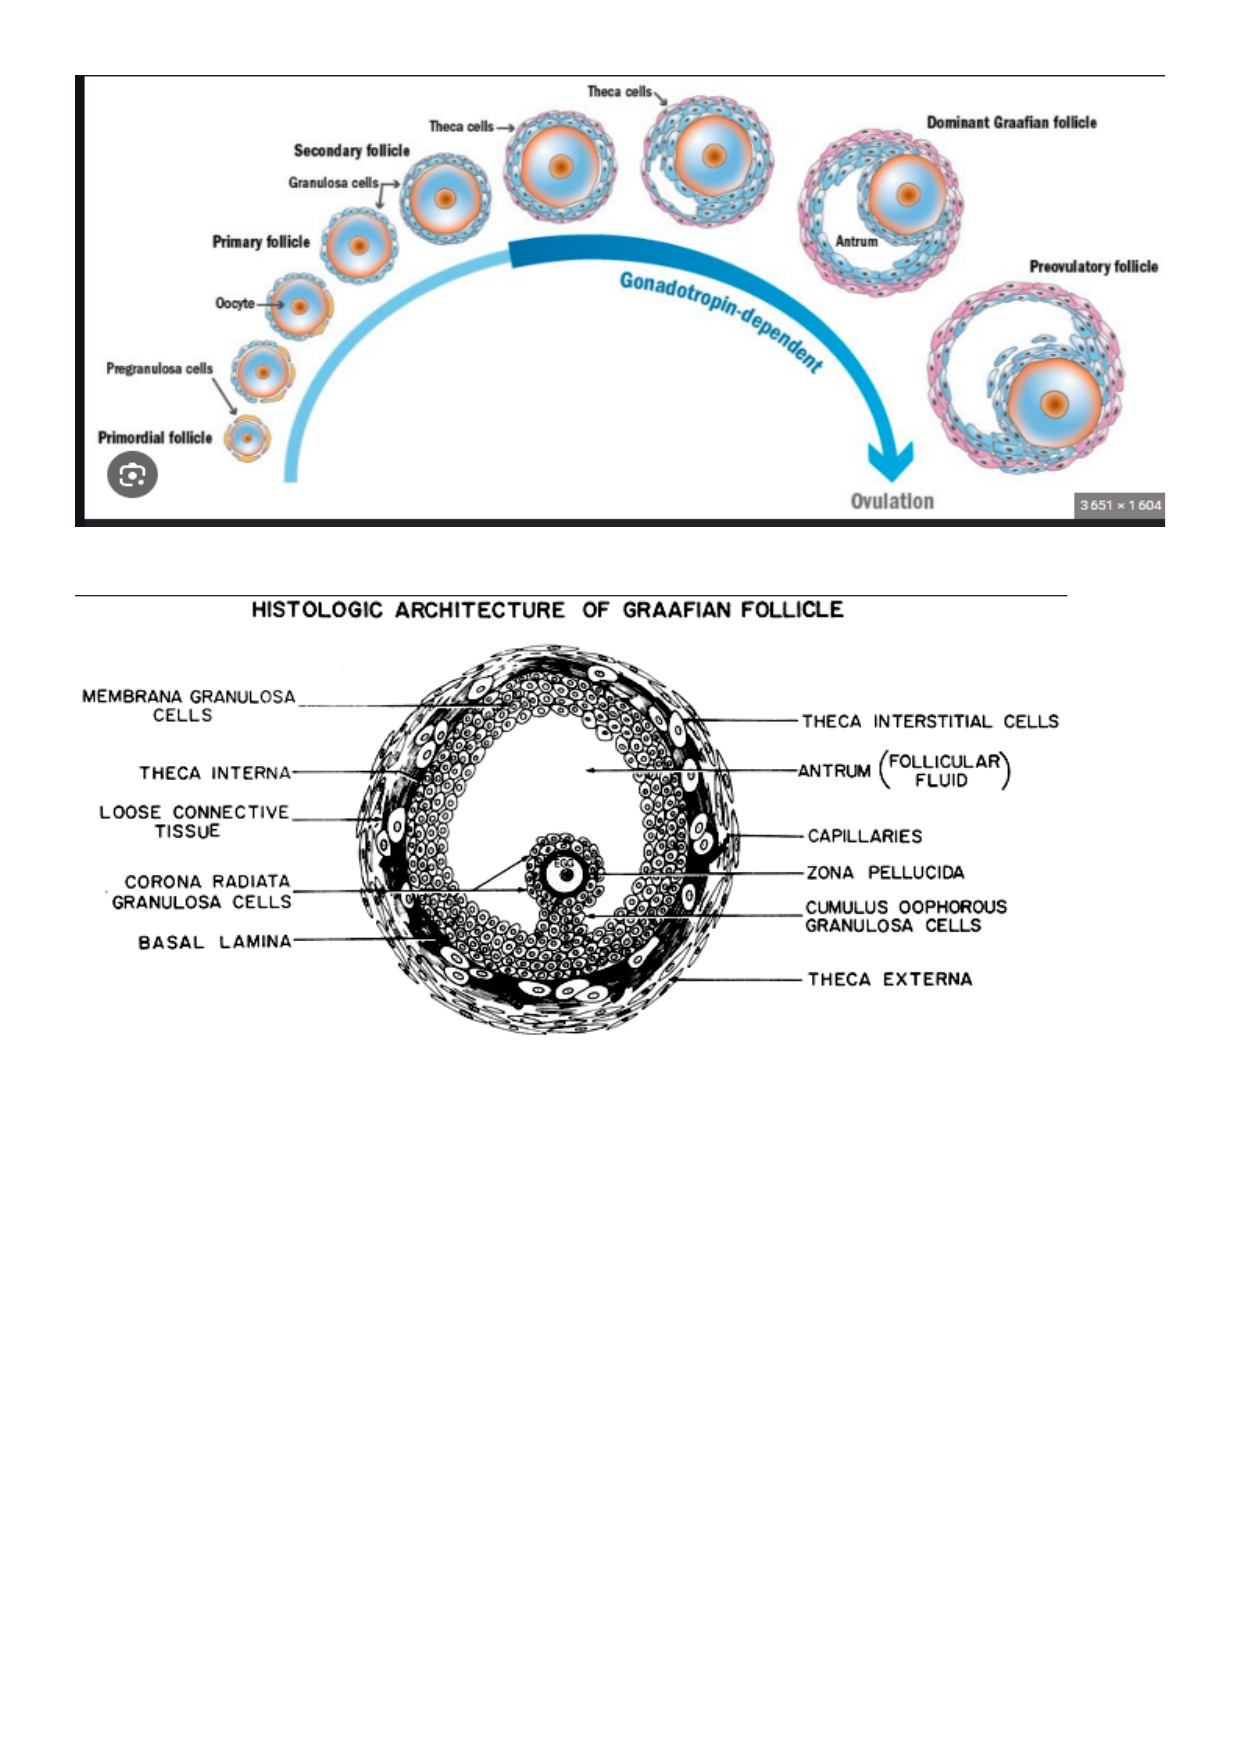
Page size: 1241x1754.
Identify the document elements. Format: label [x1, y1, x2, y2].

picture [75, 75, 1166, 527]
picture [75, 595, 1069, 1035]
